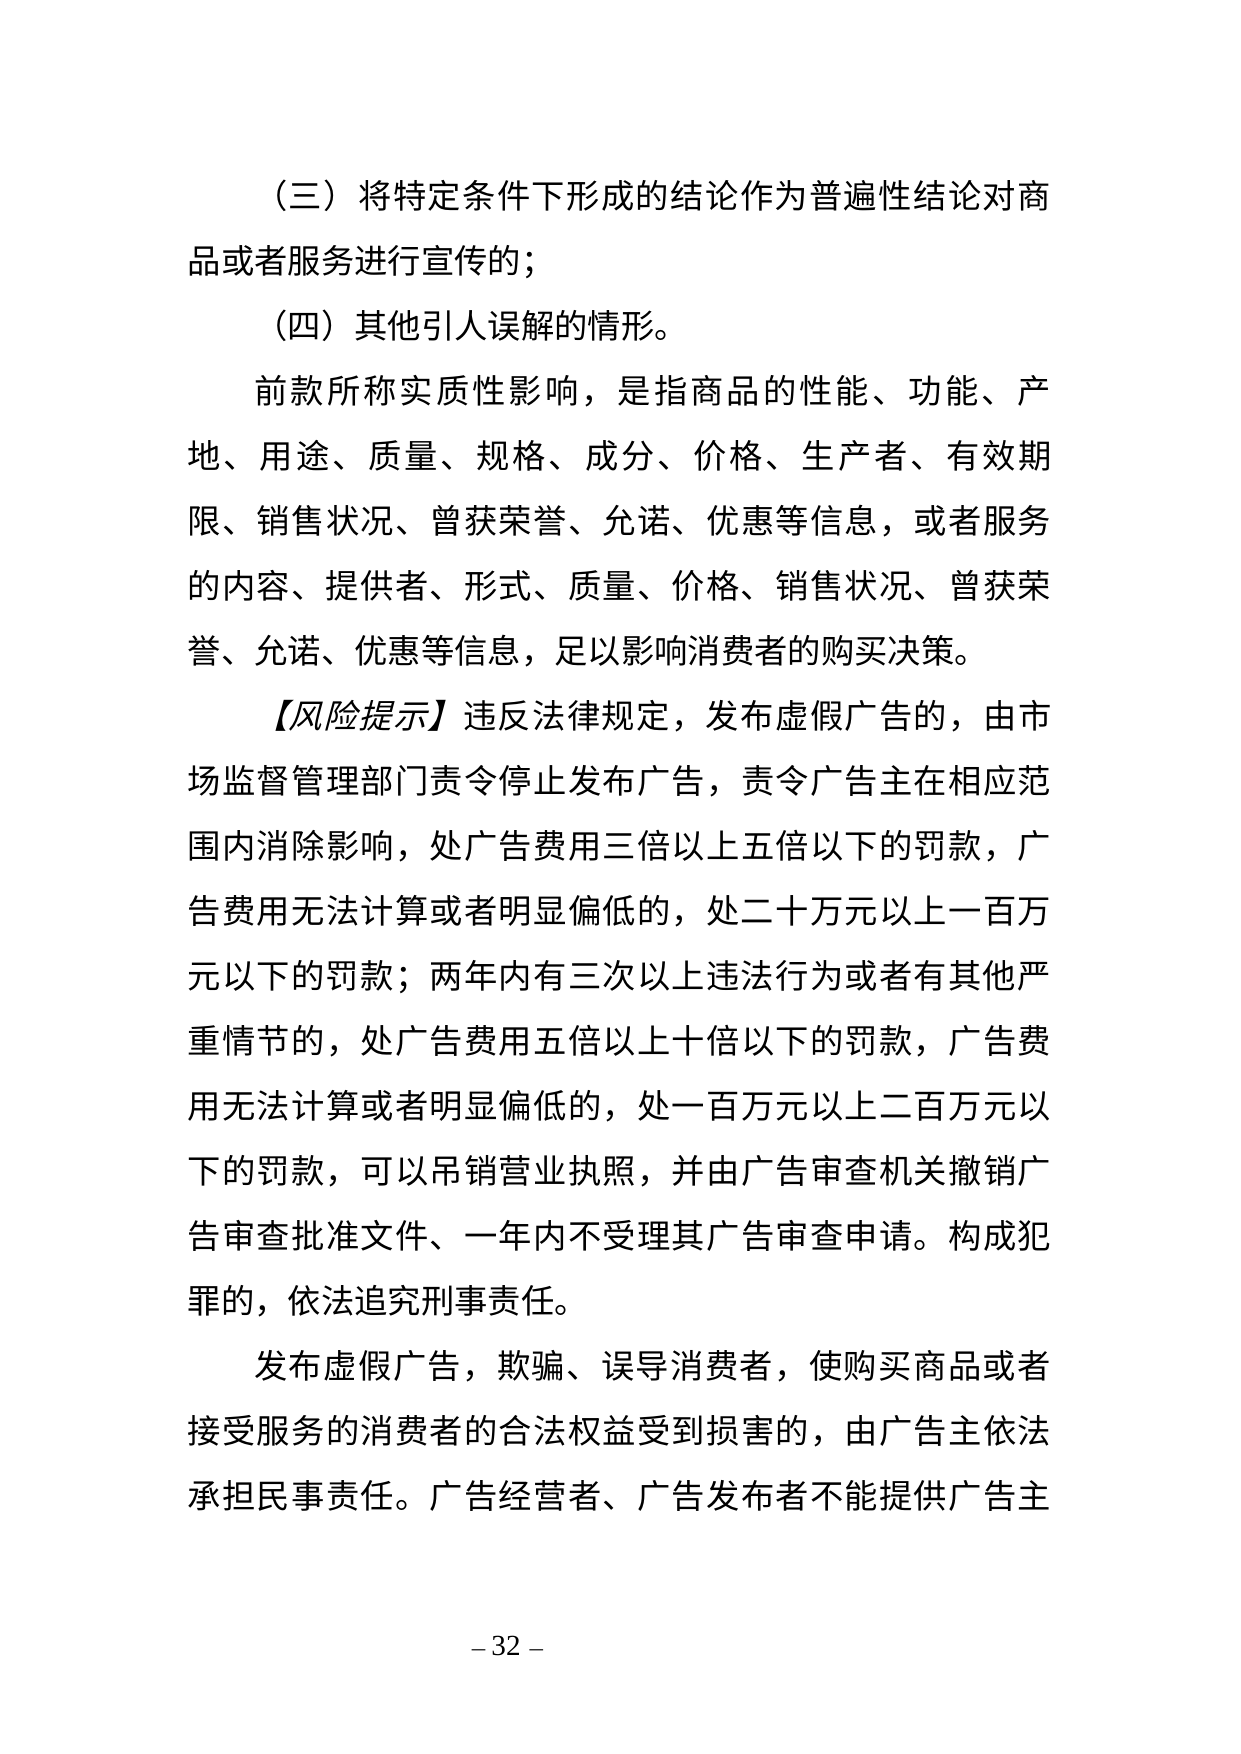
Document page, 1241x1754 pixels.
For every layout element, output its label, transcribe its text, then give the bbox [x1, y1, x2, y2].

text 前款所称实质性影响，是指商品的性能、功能、产地、用途、质量、规格、成分、价格、生产者、有效期限、销售状况、曾获荣誉、允诺、优惠等信息，或者服务的内容、提供者、形式、质量、价格、销售状况、曾获荣誉、允诺、优惠等信息，足以影响消费者的购买决策。 [187, 357, 1053, 682]
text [187, 1332, 1053, 1527]
text （四）其他引人误解的情形。 [187, 292, 1053, 357]
text 【风险提示】违反法律规定，发布虚假广告的，由市场监督管理部门责令停止发布广告，责令广告主在相应范围内消除影响，处广告费用三倍以上五倍以下的罚款，广告费用无法计算或者明显偏低的，处二十万元以上一百万元以下的罚款；两年内有三次以上违法行为或者有其他严重情节的，处广告费用五倍以上十倍以下的罚款，广告费用无法计算或者明显偏低的，处一百万元以上二百万元以下的罚款，可以吊销营业执照，并由广告审查机关撤销广告审查批准文件、一年内不受理其广告审查申请。构成犯罪的，依法追究刑事责任。 [187, 682, 1053, 1332]
text （三）将特定条件下形成的结论作为普遍性结论对商品或者服务进行宣传的； [187, 162, 1053, 292]
